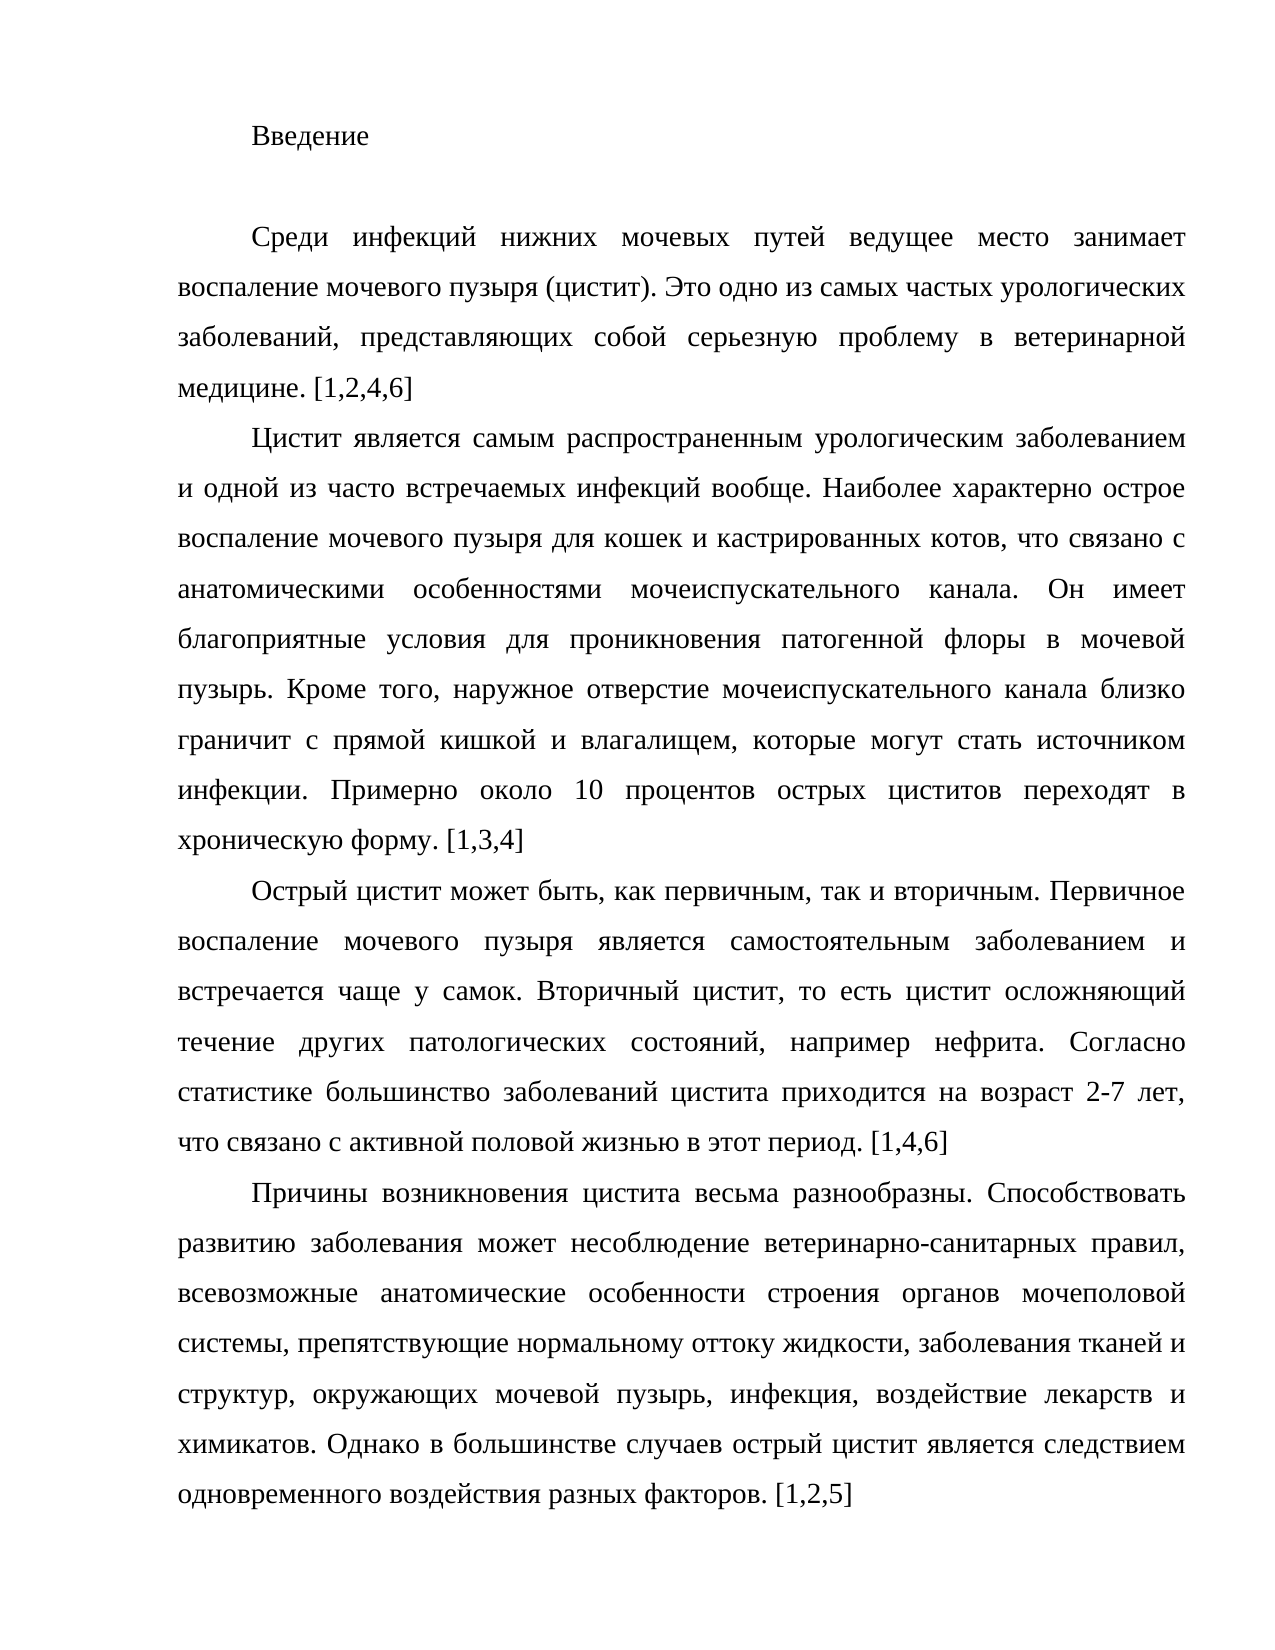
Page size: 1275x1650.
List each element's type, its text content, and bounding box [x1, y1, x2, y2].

text Острый цистит может быть, как первичным, так и вторичным. Первичное воспаление мочевого пузыря является самостоятельным заболеванием и встречается чаще у самок. Вторичный цистит, то есть цистит осложняющий течение других патологических состояний, например нефрита. Согласно статистике большинство заболеваний цистита приходится на возраст 2-7 лет, что связано с активной половой жизнью в этот период. [1,4,6] [177, 873, 1186, 1158]
text Введение [177, 118, 1186, 152]
text Причины возникновения цистита весьма разнообразны. Способствовать развитию заболевания может несоблюдение ветеринарно-санитарных правил, всевозможные анатомические особенности строения органов мочеполовой системы, препятствующие нормальному оттоку жидкости, заболевания тканей и структур, окружающих мочевой пузырь, инфекция, воздействие лекарств и химикатов. Однако в большинстве случаев острый цистит является следствием одновременного воздействия разных факторов. [1,2,5] [177, 1175, 1186, 1510]
text Цистит является самым распространенным урологическим заболеванием и одной из часто встречаемых инфекций вообще. Наиболее характерно острое воспаление мочевого пузыря для кошек и кастрированных котов, что связано с анатомическими особенностями мочеиспускательного канала. Он имеет благоприятные условия для проникновения патогенной флоры в мочевой пузырь. Кроме того, наружное отверстие мочеиспускательного канала близко граничит с прямой кишкой и влагалищем, которые могут стать источником инфекции. Примерно около 10 процентов острых циститов переходят в хроническую форму. [1,3,4] [177, 420, 1186, 856]
text Среди инфекций нижних мочевых путей ведущее место занимает воспаление мочевого пузыря (цистит). Это одно из самых частых урологических заболеваний, представляющих собой серьезную проблему в ветеринарной медицине. [1,2,4,6] [177, 219, 1186, 403]
